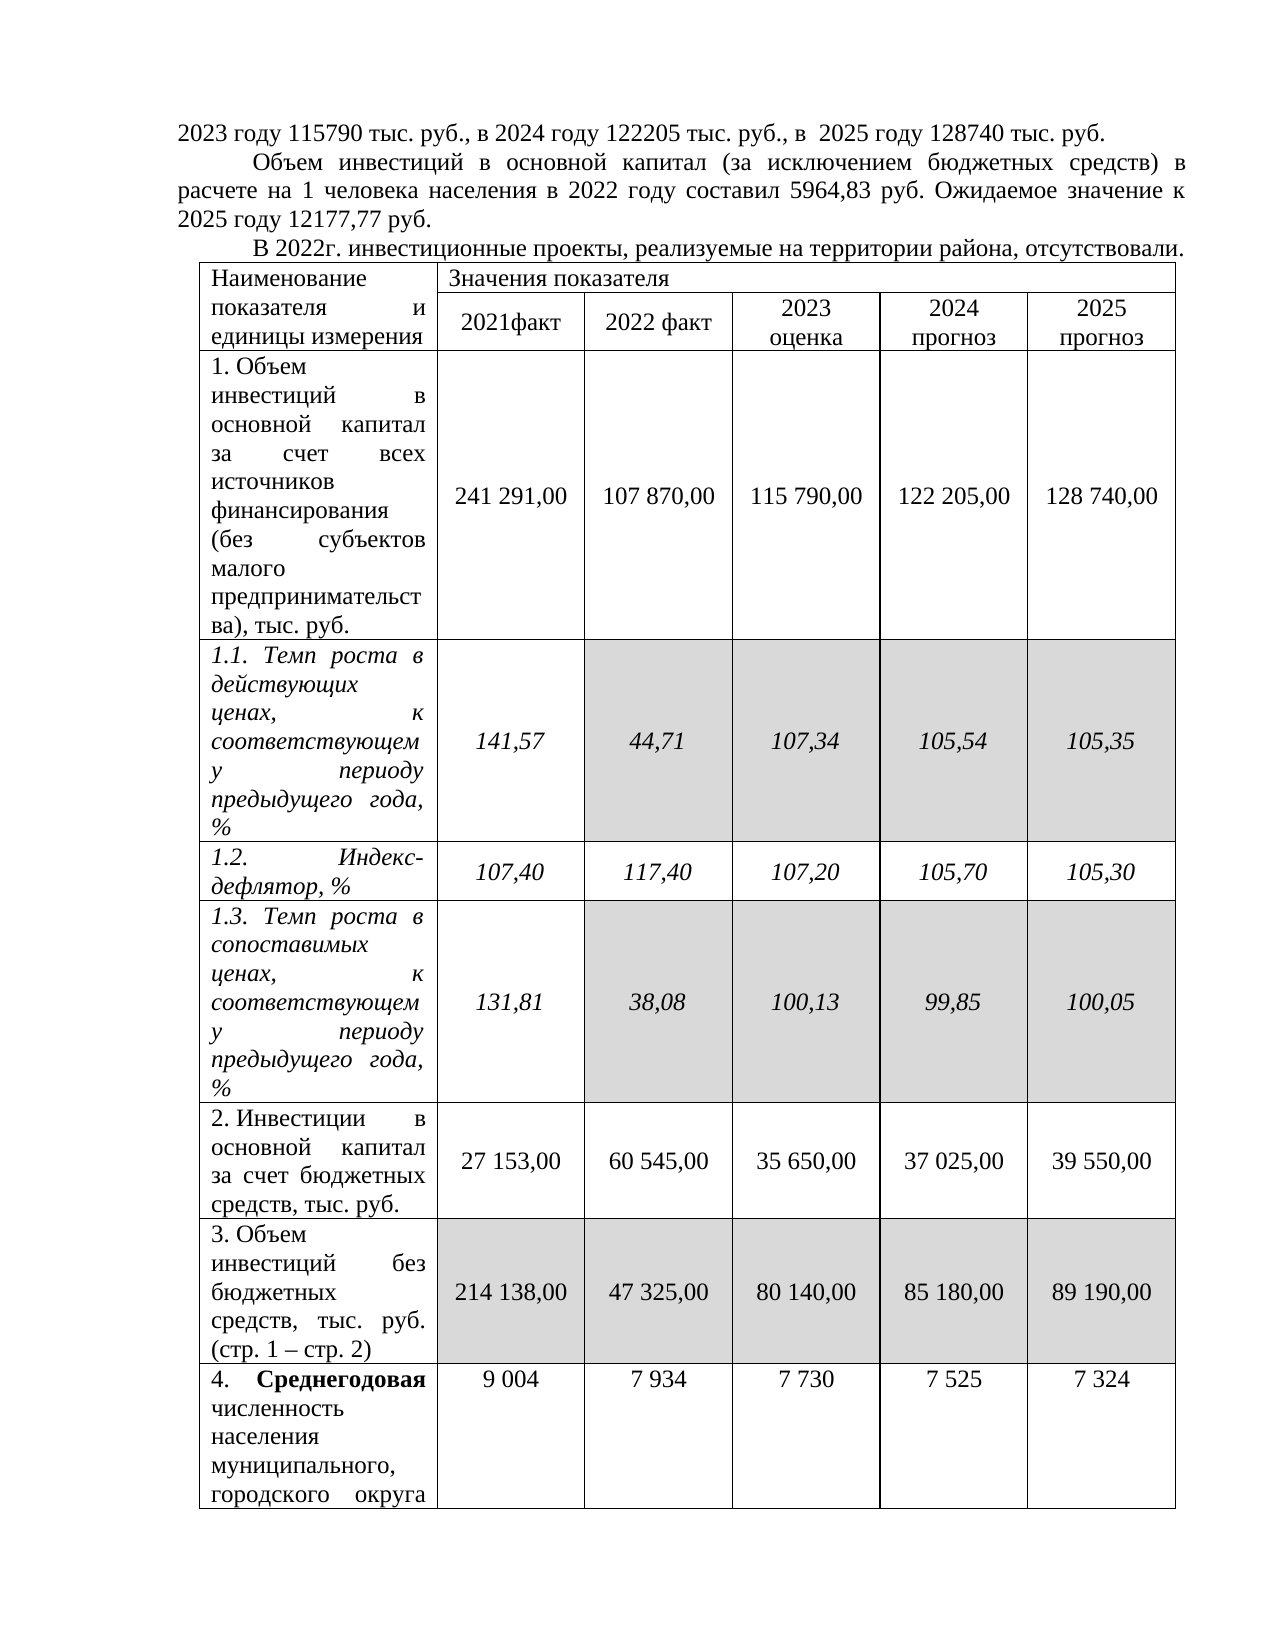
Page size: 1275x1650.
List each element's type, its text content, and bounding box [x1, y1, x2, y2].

table_cell 107 870,00 [585, 351, 732, 639]
text Объем инвестиций в основной капитал (за исключением бюджетных средств) в расчете на 1 человека населения в 2022 году составил 5964,83 руб. Ожидаемое значение к 2025 году 12177,77 руб. [177, 147, 1186, 233]
table_cell 115 790,00 [733, 351, 879, 639]
table_cell 38,08 [585, 901, 732, 1102]
table_cell 105,35 [1028, 640, 1175, 841]
table_cell 241 291,00 [438, 351, 584, 639]
table_cell 7 324 [1028, 1364, 1175, 1508]
table_cell 27 153,00 [438, 1103, 584, 1218]
table_cell 2023 оценка [733, 293, 879, 350]
table_cell 107,20 [733, 842, 879, 900]
text В 2022г. инвестиционные проекты, реализуемые на территории района, отсутствовали. [177, 233, 1186, 262]
table_cell 105,30 [1028, 842, 1175, 900]
table_header Значения показателя [438, 263, 1175, 292]
table_cell 99,85 [881, 901, 1027, 1102]
table_header Наименование показателя и единицы измерения [200, 263, 437, 350]
table_cell 117,40 [585, 842, 732, 900]
table_cell 9 004 [438, 1364, 584, 1508]
table_cell 105,70 [881, 842, 1027, 900]
table_cell 47 325,00 [585, 1219, 732, 1363]
table_cell 2025 прогноз [1028, 293, 1175, 350]
table_cell 7 525 [881, 1364, 1027, 1508]
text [177, 118, 1186, 147]
table_cell 1. Объем инвестиций в основной капитал за счет всех источников финансирования (без субъектов малого предпринимательства), тыс. руб. [200, 351, 437, 639]
table_cell 100,05 [1028, 901, 1175, 1102]
table_cell 107,40 [438, 842, 584, 900]
table_cell 39 550,00 [1028, 1103, 1175, 1218]
table_cell 2022 факт [585, 293, 732, 350]
table_cell 122 205,00 [881, 351, 1027, 639]
table_cell 107,34 [733, 640, 879, 841]
table_cell 2021факт [438, 293, 584, 350]
table_cell 128 740,00 [1028, 351, 1175, 639]
table_cell 35 650,00 [733, 1103, 879, 1218]
table_cell 7 730 [733, 1364, 879, 1508]
table_cell 89 190,00 [1028, 1219, 1175, 1363]
table_cell 37 025,00 [881, 1103, 1027, 1218]
table_cell 3. Объем инвестиций без бюджетных средств, тыс. руб. (стр. 1 – стр. 2) [200, 1219, 437, 1363]
table_cell 100,13 [733, 901, 879, 1102]
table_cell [200, 1364, 437, 1508]
table_cell 214 138,00 [438, 1219, 584, 1363]
table_cell 44,71 [585, 640, 732, 841]
table_cell 1.1. Темп роста в действующих ценах, к соответствующему периоду предыдущего года, % [200, 640, 437, 841]
table_cell 141,57 [438, 640, 584, 841]
table_cell 7 934 [585, 1364, 732, 1508]
table_cell 80 140,00 [733, 1219, 879, 1363]
table_cell 131,81 [438, 901, 584, 1102]
table_cell 2. Инвестиции в основной капитал за счет бюджетных средств, тыс. руб. [200, 1103, 437, 1218]
table_cell 105,54 [881, 640, 1027, 841]
table_cell 85 180,00 [881, 1219, 1027, 1363]
table_cell 60 545,00 [585, 1103, 732, 1218]
table_cell 1.2. Индекс-дефлятор, % [200, 842, 437, 900]
table_cell 1.3. Темп роста в сопоставимых ценах, к соответствующему периоду предыдущего года, % [200, 901, 437, 1102]
table_cell 2024 прогноз [881, 293, 1027, 350]
